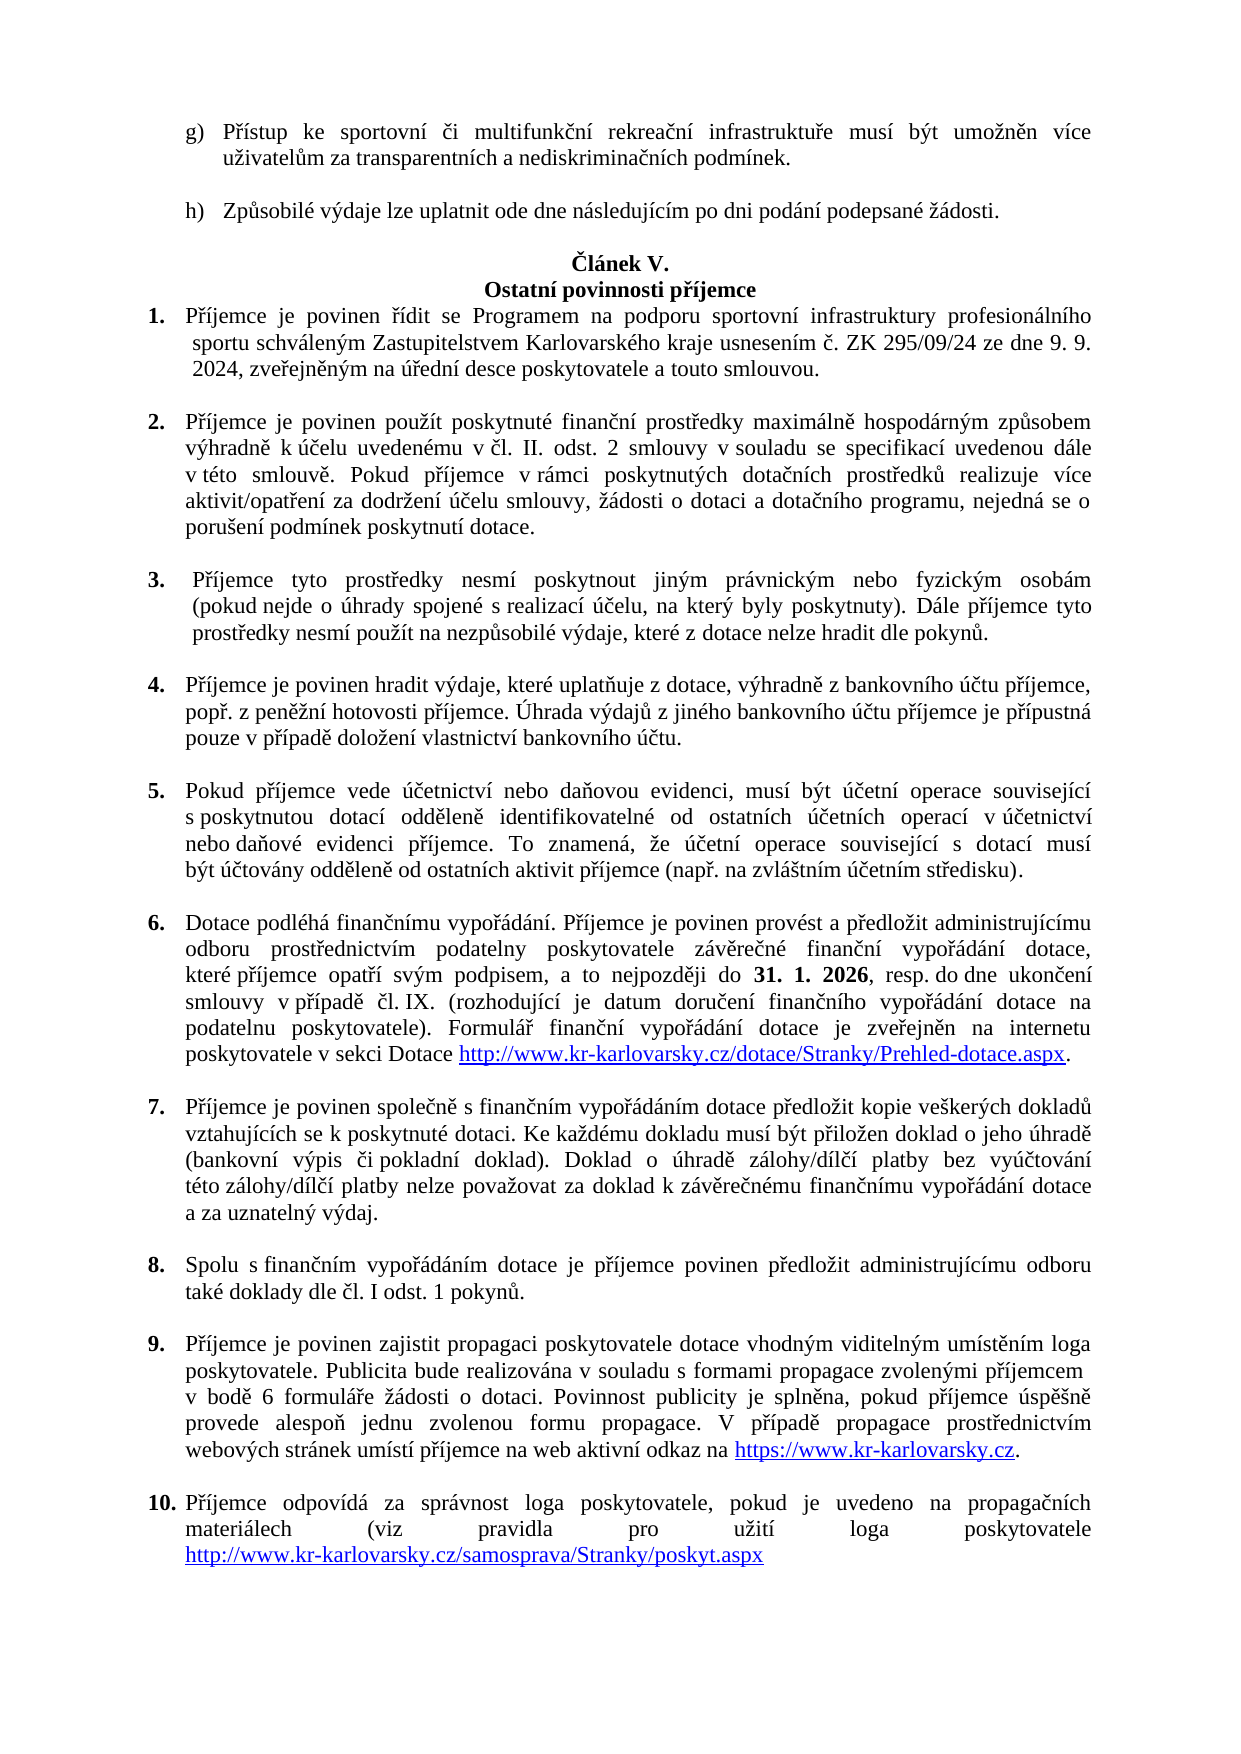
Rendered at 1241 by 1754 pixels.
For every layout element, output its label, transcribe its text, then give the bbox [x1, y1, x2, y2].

list Příjemce je povinen zajistit propagaci poskytovatele dotace vhodným viditelným umístěním loga poskytovatele. Publicita bude realizována v souladu s formami propagace zvolenými příjemcem v bodě 6 formuláře žádosti o dotaci. Povinnost publicity je splněna, pokud příjemce úspěšně provede alespoň jednu zvolenou formu propagace. V případě propagace prostřednictvím webových stránek umístí příjemce na web aktivní odkaz na https://www.kr-karlovarsky.cz. [148, 1330, 1092, 1462]
list Příjemce je povinen řídit se Programem na podporu sportovní infrastruktury profesionálního sportu schváleným Zastupitelstvem Karlovarského kraje usnesením č. ZK 295/09/24 ze dne 9. 9. 2024, zveřejněným na úřední desce poskytovatele a touto smlouvou. [148, 303, 1092, 382]
text Ostatní povinnosti příjemce [148, 276, 1092, 303]
list Dotace podléhá finančnímu vypořádání. Příjemce je povinen provést a předložit administrujícímu odboru prostřednictvím podatelny poskytovatele závěrečné finanční vypořádání dotace, které příjemce opatří svým podpisem, a to nejpozději do 31. 1. 2026, resp. do dne ukončení smlouvy v případě čl. IX. (rozhodující je datum doručení finančního vypořádání dotace na podatelnu poskytovatele). Formulář finanční vypořádání dotace je zveřejněn na internetu poskytovatele v sekci Dotace http://www.kr-karlovarsky.cz/dotace/Stranky/Prehled-dotace.aspx. [148, 909, 1092, 1067]
list Příjemce tyto prostředky nesmí poskytnout jiným právnickým nebo fyzickým osobám (pokud nejde o úhrady spojené s realizací účelu, na který byly poskytnuty). Dále příjemce tyto prostředky nesmí použít na nezpůsobilé výdaje, které z dotace nelze hradit dle pokynů. [148, 566, 1092, 645]
list Příjemce je povinen hradit výdaje, které uplatňuje z dotace, výhradně z bankovního účtu příjemce, popř. z peněžní hotovosti příjemce. Úhrada výdajů z jiného bankovního účtu příjemce je přípustná pouze v případě doložení vlastnictví bankovního účtu. [148, 672, 1092, 751]
list Příjemce je povinen společně s finančním vypořádáním dotace předložit kopie veškerých dokladů vztahujících se k poskytnuté dotaci. Ke každému dokladu musí být přiložen doklad o jeho úhradě (bankovní výpis či pokladní doklad). Doklad o úhradě zálohy/dílčí platby bez vyúčtování této zálohy/dílčí platby nelze považovat za doklad k závěrečnému finančnímu vypořádání dotace a za uznatelný výdaj. [148, 1093, 1092, 1225]
list Spolu s finančním vypořádáním dotace je příjemce povinen předložit administrujícímu odboru také doklady dle čl. I odst. 1 pokynů. [148, 1251, 1092, 1304]
list Příjemce je povinen použít poskytnuté finanční prostředky maximálně hospodárným způsobem výhradně k účelu uvedenému v čl. II. odst. 2 smlouvy v souladu se specifikací uvedenou dále v této smlouvě. Pokud příjemce v rámci poskytnutých dotačních prostředků realizuje více aktivit/opatření za dodržení účelu smlouvy, žádosti o dotaci a dotačního programu, nejedná se o porušení podmínek poskytnutí dotace. [148, 408, 1092, 540]
list Příjemce odpovídá za správnost loga poskytovatele, pokud je uvedeno na propagačních materiálech (viz pravidla pro užití loga poskytovatele http://www.kr-karlovarsky.cz/samosprava/Stranky/poskyt.aspx [148, 1488, 1092, 1568]
list Pokud příjemce vede účetnictví nebo daňovou evidenci, musí být účetní operace související s poskytnutou dotací odděleně identifikovatelné od ostatních účetních operací v účetnictví nebo daňové evidenci příjemce. To znamená, že účetní operace související s dotací musí být účtovány odděleně od ostatních aktivit příjemce (např. na zvláštním účetním středisku). [148, 777, 1092, 882]
list Způsobilé výdaje lze uplatnit ode dne následujícím po dni podání podepsané žádosti. [185, 197, 1092, 223]
list Přístup ke sportovní či multifunkční rekreační infrastruktuře musí být umožněn více uživatelům za transparentních a nediskriminačních podmínek. [185, 118, 1092, 171]
text Článek V. [148, 250, 1092, 276]
